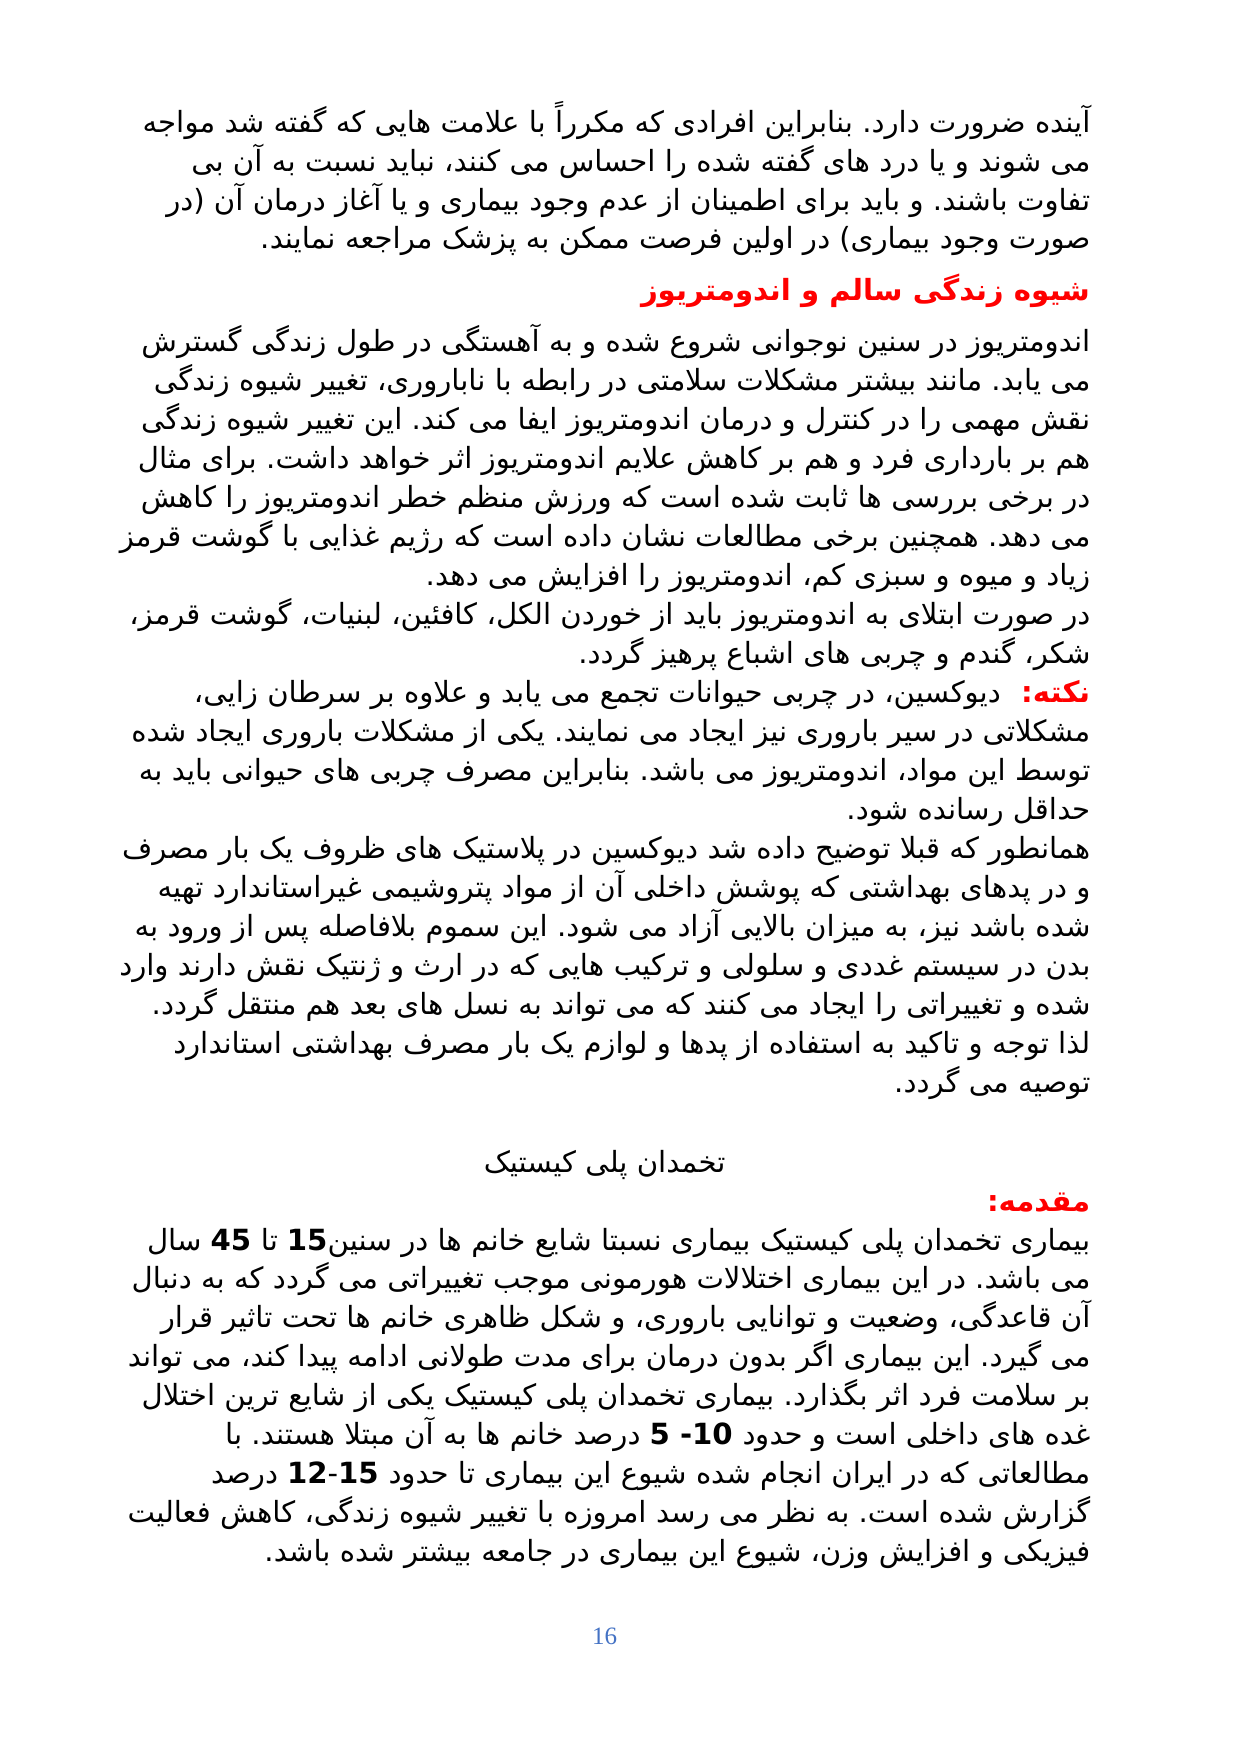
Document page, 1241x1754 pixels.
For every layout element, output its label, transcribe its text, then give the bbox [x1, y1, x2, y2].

text شیوه زندگی سالم و اندومتریوز [118, 273, 1090, 307]
text همانطور که قبلا توضیح داده شد دیوکسین در پلاستیک های ظروف یک بار مصرف و در پدهای بهداشتی که پوشش داخلی آن از مواد پتروشیمی غیراستاندارد تهیه شده باشد نیز، به میزان بالایی آزاد می شود. این سموم بلافاصله پس از ورود به بدن در سیستم غددی و سلولی و ترکیب هایی که در ارث و ژنتیک نقش دارند وارد شده و تغییراتی را ایجاد می کنند که می تواند به نسل های بعد هم منتقل گردد. لذا توجه و تاکید به استفاده از پدها و لوازم یک بار مصرف بهداشتی استاندارد توصیه می گردد. [118, 831, 1090, 1099]
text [118, 105, 1090, 256]
text در صورت ابتلای به اندومتریوز باید از خوردن الکل، کافئین، لبنیات، گوشت قرمز، شکر، گندم و چربی های اشباع پرهیز گردد. [118, 597, 1090, 670]
text بیماری تخمدان پلی کیستیک بیماری نسبتا شایع خانم ها در سنین15 تا 45 سال می باشد. در این بیماری اختلالات هورمونی موجب تغییراتی می گردد که به دنبال آن قاعدگی، وضعیت و توانایی باروری، و شکل ظاهری خانم ها تحت تاثیر قرار می گیرد. این بیماری اگر بدون درمان برای مدت طولانی ادامه پیدا کند، می تواند بر سلامت فرد اثر بگذارد. بیماری تخمدان پلی کیستیک یکی از شایع ترین اختلال غده های داخلی است و حدود 10- 5 درصد خانم ها به آن مبتلا هستند. با مطالعاتی که در ایران انجام شده شیوع این بیماری تا حدود 15-12 درصد گزارش شده است. به نظر می رسد امروزه با تغییر شیوه زندگی، کاهش فعالیت فیزیکی و افزایش وزن، شیوع این بیماری در جامعه بیشتر شده باشد. [118, 1223, 1090, 1568]
text تخمدان پلی کیستیک [118, 1145, 1090, 1179]
text نکته: دیوکسین، در چربی حیوانات تجمع می یابد و علاوه بر سرطان زایی، مشکلاتی در سیر باروری نیز ایجاد می نمایند. یکی از مشکلات باروری ایجاد شده توسط این مواد، اندومتریوز می باشد. بنابراین مصرف چربی های حیوانی باید به حداقل رسانده شود. [118, 675, 1090, 826]
text مقدمه: [118, 1184, 1090, 1218]
text اندومتریوز در سنین نوجوانی شروع شده و به آهستگی در طول زندگی گسترش می یابد. مانند بیشتر مشکلات سلامتی در رابطه با ناباروری، تغییر شیوه زندگی نقش مهمی را در کنترل و درمان اندومتریوز ایفا می کند. این تغییر شیوه زندگی هم بر بارداری فرد و هم بر کاهش علایم اندومتریوز اثر خواهد داشت. برای مثال در برخی بررسی ها ثابت شده است که ورزش منظم خطر اندومتریوز را کاهش می دهد. همچنین برخی مطالعات نشان داده است که رژیم غذایی با گوشت قرمز زیاد و میوه و سبزی کم، اندومتریوز را افزایش می دهد. [118, 325, 1090, 592]
